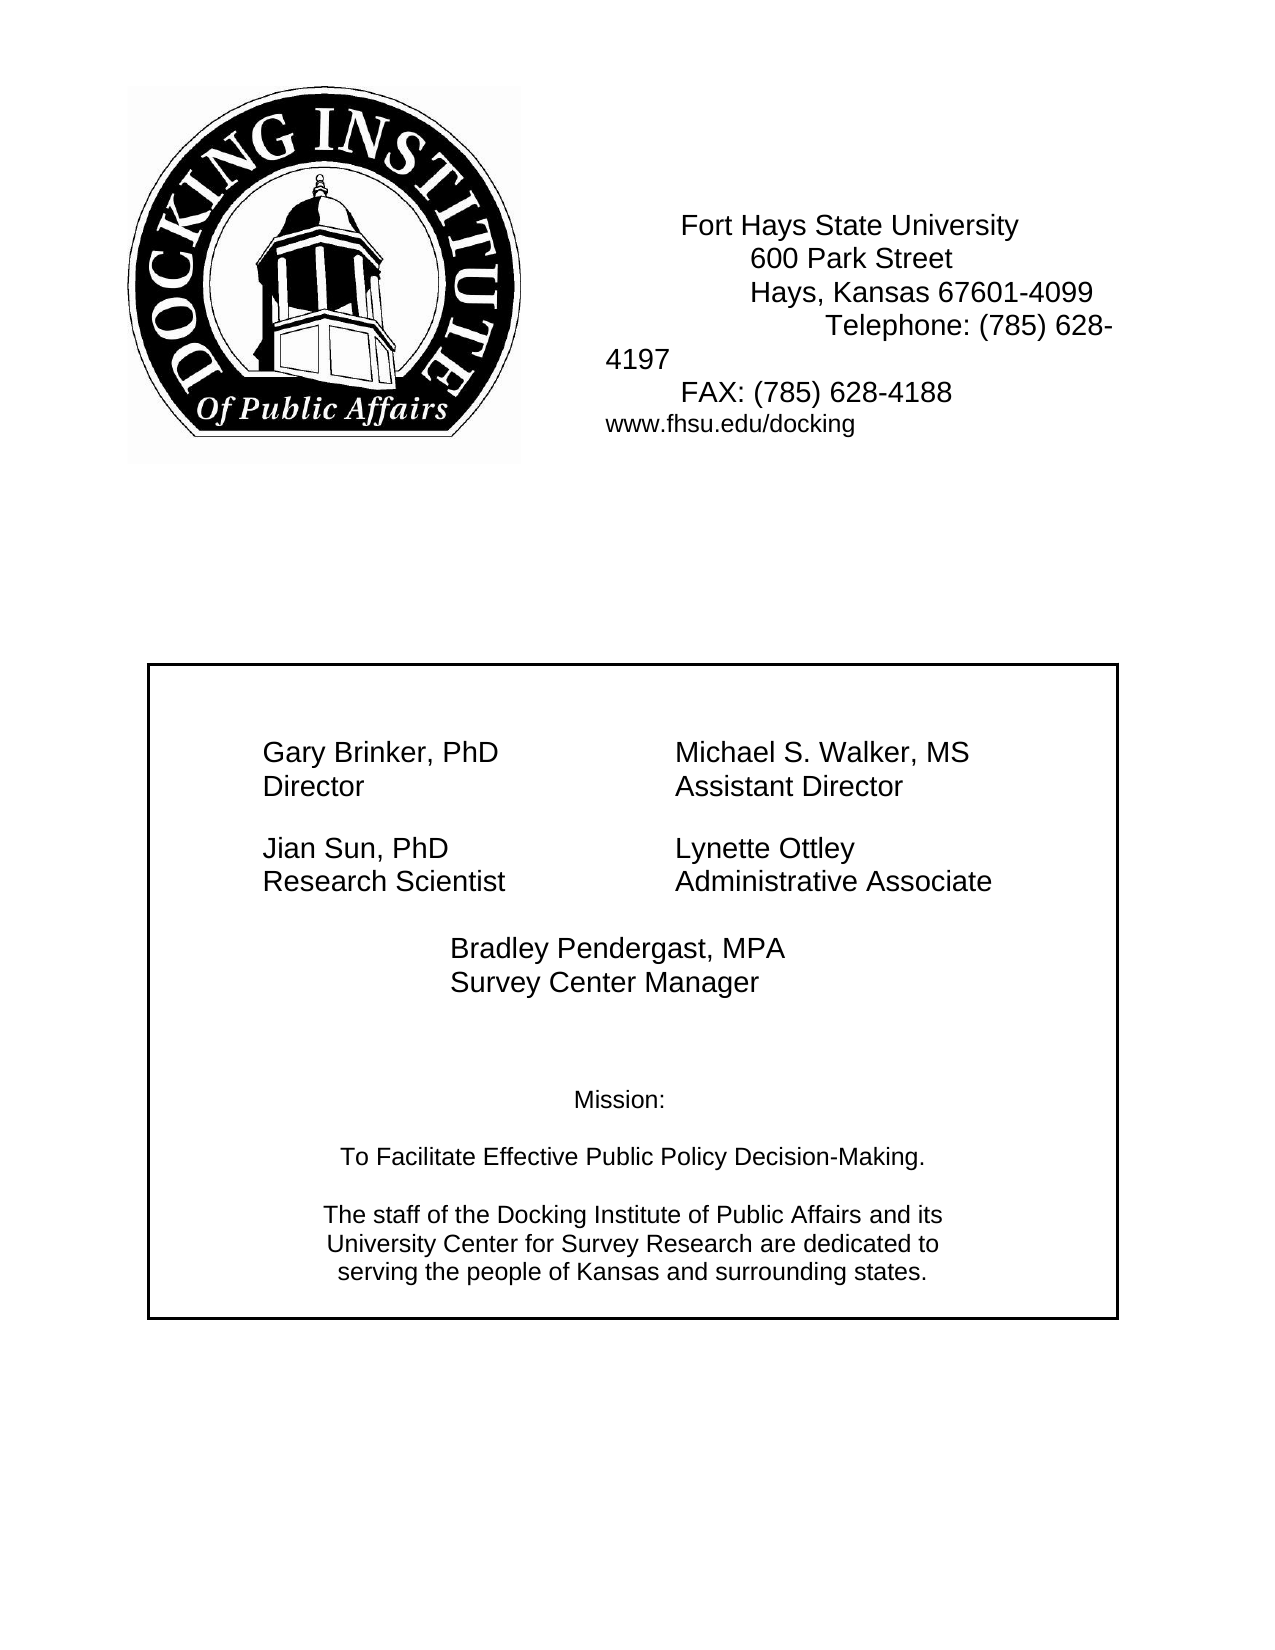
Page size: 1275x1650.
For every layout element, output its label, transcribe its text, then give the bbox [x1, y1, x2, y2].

text serving the people of Kansas and surrounding states. [150, 1257, 1116, 1286]
text University Center for Survey Research are dedicated to [150, 1228, 1116, 1257]
text Gary Brinker, PhD Michael S. Walker, MS [150, 735, 1116, 768]
text Research Scientist Administrative Associate [150, 864, 1116, 898]
text FAX: (785) 628-4188 [521, 375, 1116, 409]
text Mission: [150, 1085, 1116, 1113]
text To Facilitate Effective Public Policy Decision-Making. [150, 1142, 1116, 1171]
text Jian Sun, PhD Lynette Ottley [150, 831, 1116, 864]
text Director Assistant Director [150, 768, 1116, 802]
text Fort Hays State University 600 Park Street Hays, Kansas 67601-4099 Telephone: (785) 628-4197 [521, 207, 1116, 375]
title www.fhsu.edu/docking [521, 409, 1116, 437]
text Survey Center Manager [150, 965, 1116, 998]
text The staff of the Docking Institute of Public Affairs and its [150, 1200, 1116, 1228]
text Bradley Pendergast, MPA [150, 931, 1116, 965]
